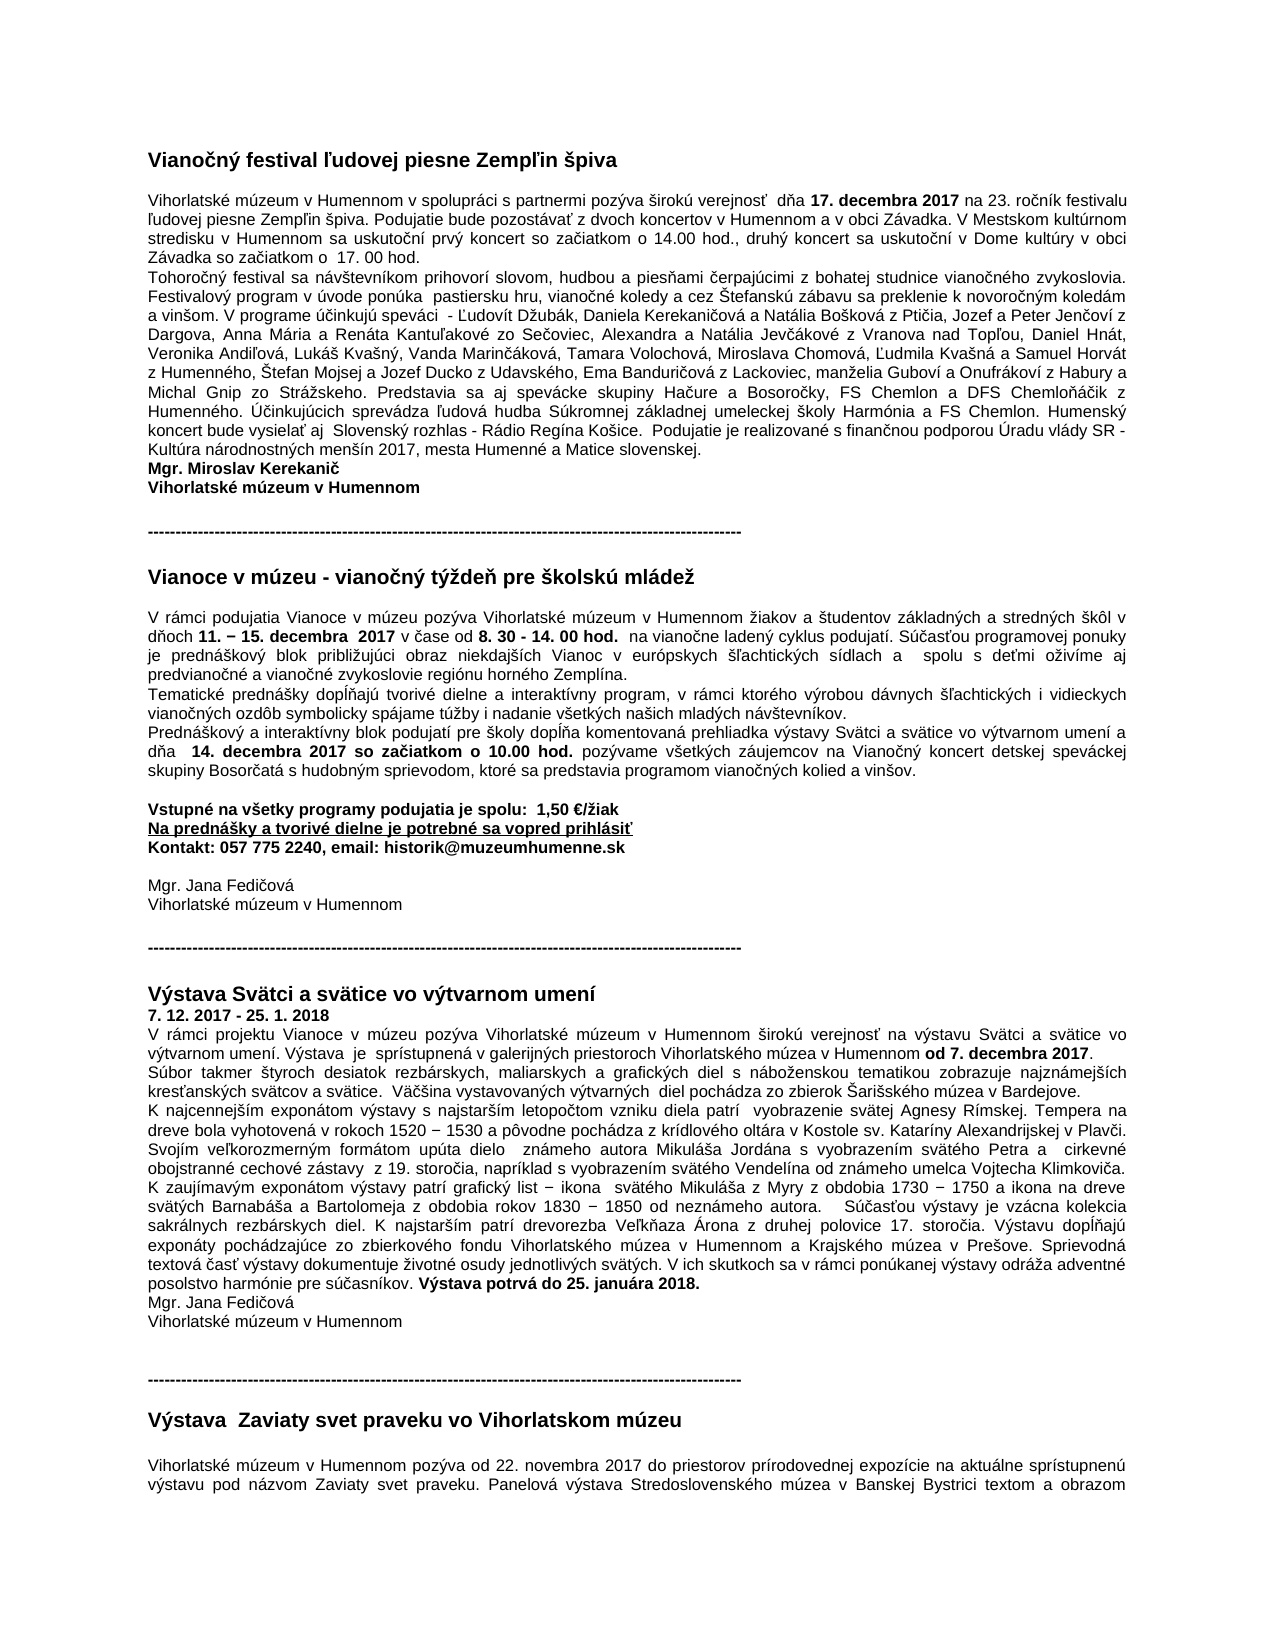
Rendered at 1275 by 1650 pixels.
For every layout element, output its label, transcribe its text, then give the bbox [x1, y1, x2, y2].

text Výstava Zaviaty svet praveku vo Vihorlatskom múzeu [148, 1408, 1127, 1432]
text Na prednášky a tvorivé dielne je potrebné sa vopred prihlásiť [148, 818, 1127, 838]
text Kontakt: 057 775 2240, email: historik@muzeumhumenne.sk [148, 838, 1127, 857]
text ----------------------------------------------------------------------------------------------------------- [148, 938, 1127, 957]
text Tematické prednášky dopĺňajú tvorivé dielne a interaktívny program, v rámci ktorého výrobou dávnych šľachtických i vidieckych vianočných ozdôb symbolicky spájame túžby i nadanie všetkých našich mladých návštevníkov. [148, 684, 1127, 723]
text 7. 12. 2017 - 25. 1. 2018 [148, 1005, 1127, 1024]
text Vihorlatské múzeum v Humennom [148, 895, 1127, 914]
text Vihorlatské múzeum v Humennom v spolupráci s partnermi pozýva širokú verejnosť dňa 17. decembra 2017 na 23. ročník festivalu ľudovej piesne Zempľin špiva. Podujatie bude pozostávať z dvoch koncertov v Humennom a v obci Závadka. V Mestskom kultúrnom stredisku v Humennom sa uskutoční prvý koncert so začiatkom o 14.00 hod., druhý koncert sa uskutoční v Dome kultúry v obci Závadka so začiatkom o 17. 00 hod. [148, 191, 1127, 267]
text V rámci projektu Vianoce v múzeu pozýva Vihorlatské múzeum v Humennom širokú verejnosť na výstavu Svätci a svätice vo výtvarnom umení. Výstava je sprístupnená v galerijných priestoroch Vihorlatského múzea v Humennom od 7. decembra 2017. [148, 1024, 1127, 1063]
text V rámci podujatia Vianoce v múzeu pozýva Vihorlatské múzeum v Humennom žiakov a študentov základných a stredných škôl v dňoch 11. − 15. decembra 2017 v čase od 8. 30 - 14. 00 hod. na vianočne ladený cyklus podujatí. Súčasťou programovej ponuky je prednáškový blok približujúci obraz niekdajších Vianoc v európskych šľachtických sídlach a spolu s deťmi oživíme aj predvianočné a vianočné zvykoslovie regiónu horného Zemplína. [148, 608, 1127, 684]
text Mgr. Miroslav Kerekanič [148, 459, 1127, 478]
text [148, 1456, 1127, 1494]
text Tohoročný festival sa návštevníkom prihovorí slovom, hudbou a piesňami čerpajúcimi z bohatej studnice vianočného zvykoslovia. Festivalový program v úvode ponúka pastiersku hru, vianočné koledy a cez Štefanskú zábavu sa preklenie k novoročným koledám a vinšom. V programe účinkujú speváci - Ľudovít Džubák, Daniela Kerekaničová a Natália Bošková z Ptičia, Jozef a Peter Jenčoví z Dargova, Anna Mária a Renáta Kantuľakové zo Sečoviec, Alexandra a Natália Jevčákové z Vranova nad Topľou, Daniel Hnát, Veronika Andiľová, Lukáš Kvašný, Vanda Marinčáková, Tamara Volochová, Miroslava Chomová, Ľudmila Kvašná a Samuel Horvát z Humenného, Štefan Mojsej a Jozef Ducko z Udavského, Ema Banduričová z Lackoviec, manželia Guboví a Onufrákoví z Habury a Michal Gnip zo Strážskeho. Predstavia sa aj spevácke skupiny Hačure a Bosoročky, FS Chemlon a DFS Chemloňáčik z Humenného. Účinkujúcich sprevádza ľudová hudba Súkromnej základnej umeleckej školy Harmónia a FS Chemlon. Humenský koncert bude vysielať aj Slovenský rozhlas - Rádio Regína Košice. Podujatie je realizované s finančnou podporou Úradu vlády SR - Kultúra národnostných menšín 2017, mesta Humenné a Matice slovenskej. [148, 267, 1127, 459]
text Mgr. Jana Fedičová [148, 1293, 1127, 1312]
text K najcennejším exponátom výstavy s najstarším letopočtom vzniku diela patrí vyobrazenie svätej Agnesy Rímskej. Tempera na dreve bola vyhotovená v rokoch 1520 − 1530 a pôvodne pochádza z krídlového oltára v Kostole sv. Kataríny Alexandrijskej v Plavči. Svojím veľkorozmerným formátom upúta dielo známeho autora Mikuláša Jordána s vyobrazením svätého Petra a cirkevné obojstranné cechové zástavy z 19. storočia, napríklad s vyobrazením svätého Vendelína od známeho umelca Vojtecha Klimkoviča. K zaujímavým exponátom výstavy patrí grafický list − ikona svätého Mikuláša z Myry z obdobia 1730 − 1750 a ikona na dreve svätých Barnabáša a Bartolomeja z obdobia rokov 1830 − 1850 od neznámeho autora. Súčasťou výstavy je vzácna kolekcia sakrálnych rezbárskych diel. K najstarším patrí drevorezba Veľkňaza Árona z druhej polovice 17. storočia. Výstavu dopĺňajú exponáty pochádzajúce zo zbierkového fondu Vihorlatského múzea v Humennom a Krajského múzea v Prešove. Sprievodná textová časť výstavy dokumentuje životné osudy jednotlivých svätých. V ich skutkoch sa v rámci ponúkanej výstavy odráža adventné posolstvo harmónie pre súčasníkov. Výstava potrvá do 25. januára 2018. [148, 1101, 1127, 1293]
text ----------------------------------------------------------------------------------------------------------- [148, 1369, 1127, 1389]
text Mgr. Jana Fedičová [148, 876, 1127, 895]
text Vihorlatské múzeum v Humennom [148, 478, 1127, 497]
text Prednáškový a interaktívny blok podujatí pre školy dopĺňa komentovaná prehliadka výstavy Svätci a svätice vo výtvarnom umení a dňa 14. decembra 2017 so začiatkom o 10.00 hod. pozývame všetkých záujemcov na Vianočný koncert detskej speváckej skupiny Bosorčatá s hudobným sprievodom, ktoré sa predstavia programom vianočných kolied a vinšov. [148, 723, 1127, 780]
text Výstava Svätci a svätice vo výtvarnom umení [148, 981, 1127, 1005]
text Vianoce v múzeu - vianočný týždeň pre školskú mládež [148, 564, 1127, 588]
text ----------------------------------------------------------------------------------------------------------- [148, 521, 1127, 541]
text Vihorlatské múzeum v Humennom [148, 1312, 1127, 1331]
text Vstupné na všetky programy podujatia je spolu: 1,50 €/žiak [148, 799, 1127, 818]
text Súbor takmer štyroch desiatok rezbárskych, maliarskych a grafických diel s náboženskou tematikou zobrazuje najznámejších kresťanských svätcov a svätice. Väčšina vystavovaných výtvarných diel pochádza zo zbierok Šarišského múzea v Bardejove. [148, 1063, 1127, 1101]
text Vianočný festival ľudovej piesne Zempľin špiva [148, 148, 1127, 172]
